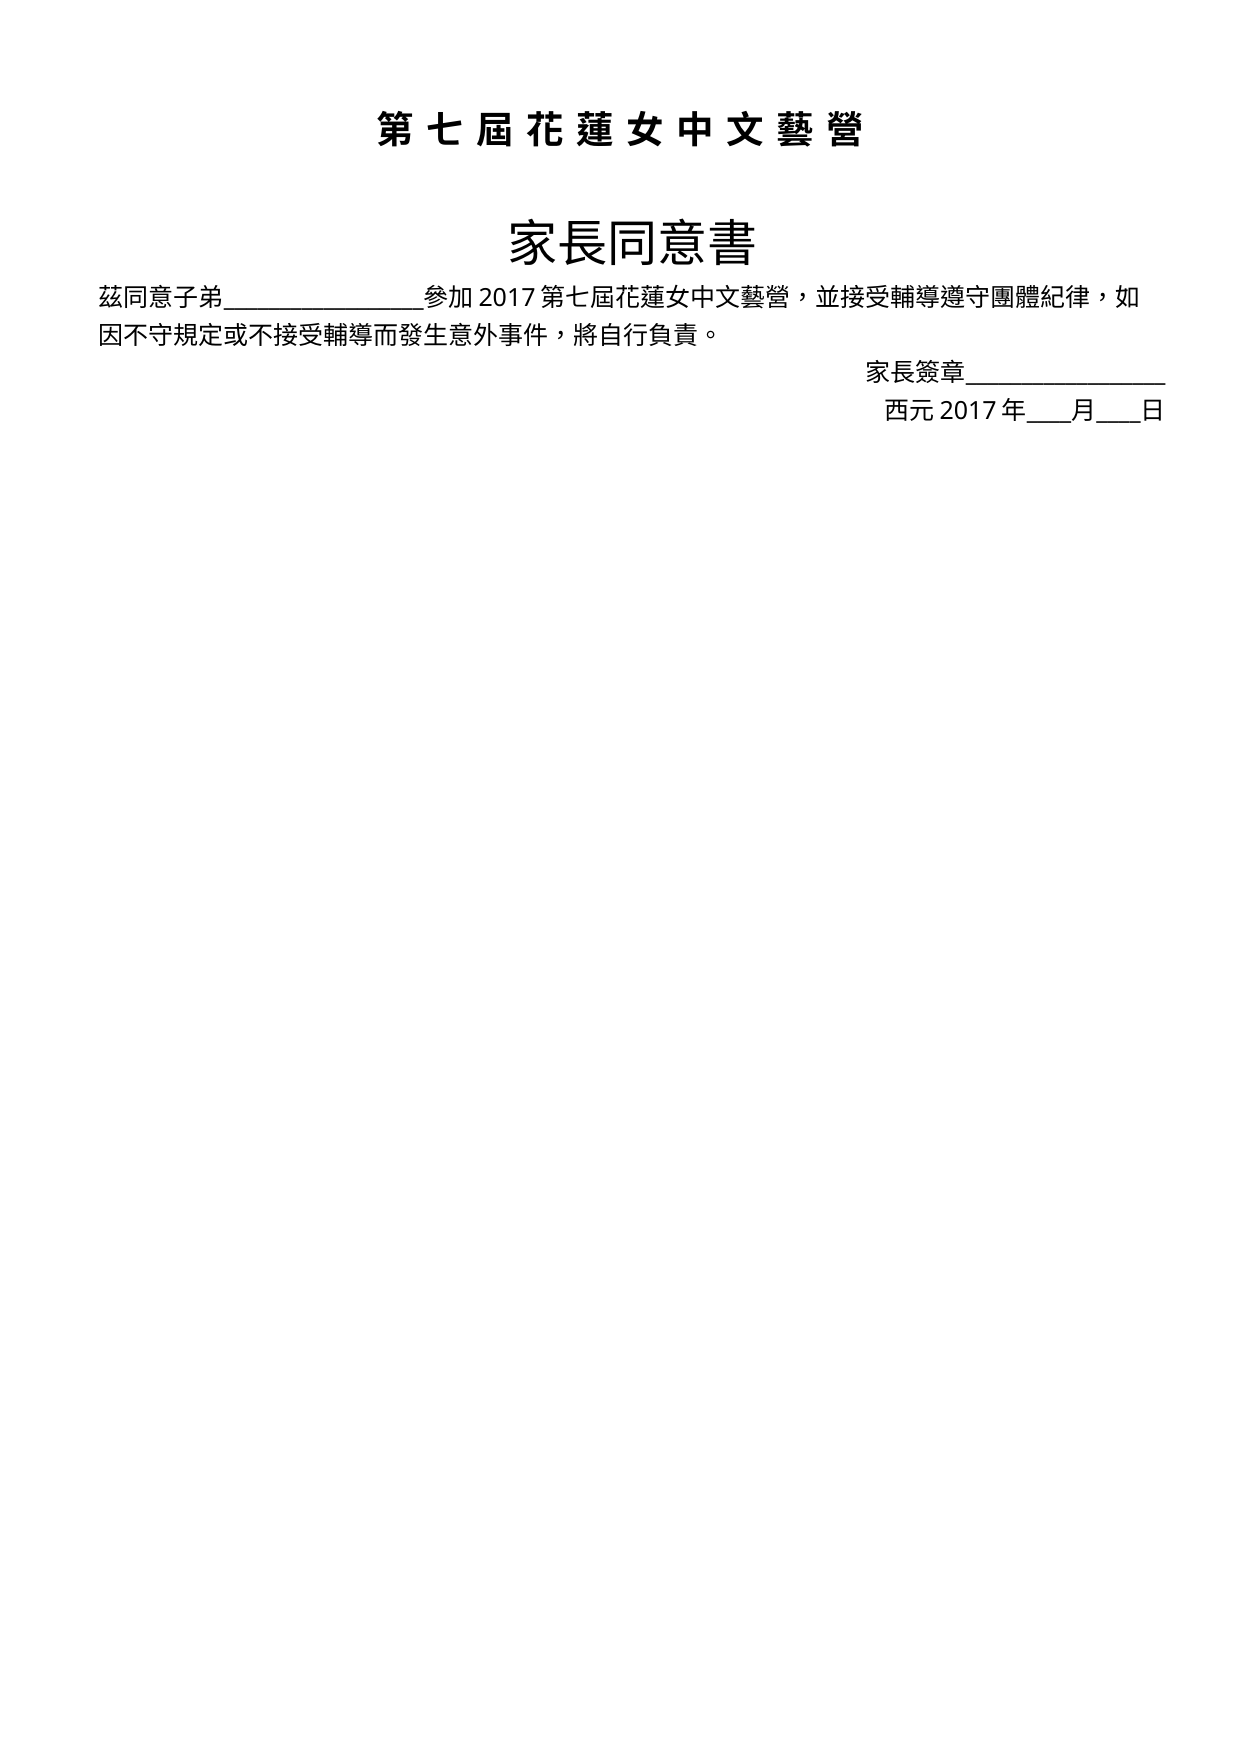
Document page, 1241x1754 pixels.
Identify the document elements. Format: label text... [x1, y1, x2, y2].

text 家長同意書 [99, 202, 1165, 277]
text 茲同意子弟__________________參加2017第七屆花蓮女中文藝營，並接受輔導遵守團體紀律，如因不守規定或不接受輔導而發生意外事件，將自行負責。 [99, 277, 1165, 352]
text 家長簽章__________________ [99, 352, 1165, 389]
text 西元2017年____月____日 [99, 389, 1165, 427]
text 第七屆花蓮女中文藝營 [100, 89, 1140, 164]
